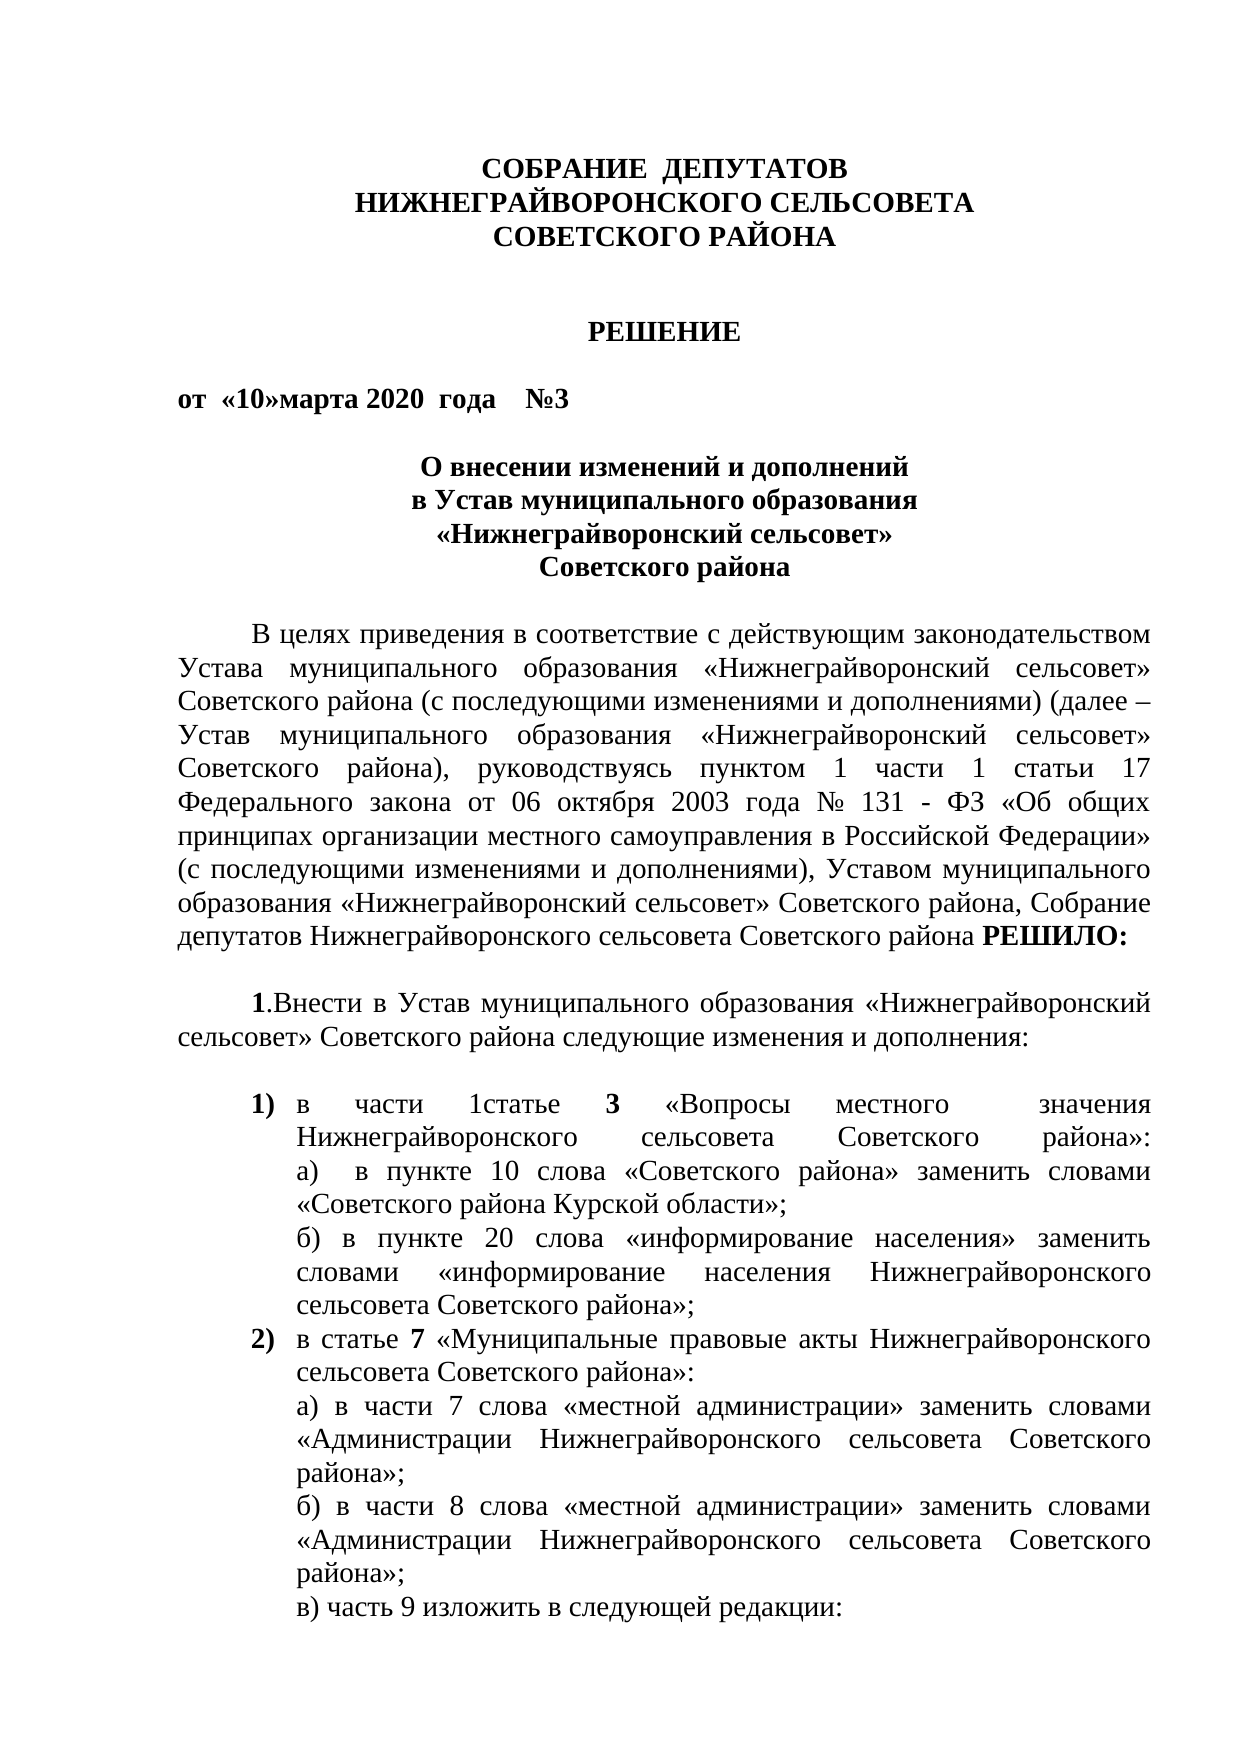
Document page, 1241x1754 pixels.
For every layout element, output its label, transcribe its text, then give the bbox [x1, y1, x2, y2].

text РЕШЕНИЕ [177, 314, 1152, 348]
text в) часть 9 изложить в следующей редакции: [296, 1589, 1152, 1623]
list в статье 7 «Муниципальные правовые акты Нижнеграйворонского сельсовета Советского района»: [251, 1321, 1152, 1388]
text О внесении изменений и дополнений [177, 449, 1152, 482]
text а) в части 7 слова «местной администрации» заменить словами «Администрации Нижнеграйворонского сельсовета Советского района»; [296, 1388, 1152, 1488]
text б) в пункте 20 слова «информирование населения» заменить словами «информирование населения Нижнеграйворонского сельсовета Советского района»; [296, 1220, 1152, 1321]
text СОБРАНИЕ ДЕПУТАТОВ [177, 152, 1152, 185]
text «Нижнеграйворонский сельсовет» [177, 516, 1152, 549]
text В целях приведения в соответствие с действующим законодательством Устава муниципального образования «Нижнеграйворонский сельсовет» Советского района (с последующими изменениями и дополнениями) (далее – Устав муниципального образования «Нижнеграйворонский сельсовет» Советского района), руководствуясь пунктом 1 части 1 статьи 17 Федерального закона от 06 октября 2003 года № 131 - ФЗ «Об общих принципах организации местного самоуправления в Российской Федерации» (с последующими изменениями и дополнениями), Уставом муниципального образования «Нижнеграйворонский сельсовет» Советского района, Собрание депутатов Нижнеграйворонского сельсовета Советского района РЕШИЛО: [177, 616, 1152, 952]
text в Устав муниципального образования [177, 482, 1152, 516]
text б) в части 8 слова «местной администрации» заменить словами «Администрации Нижнеграйворонского сельсовета Советского района»; [296, 1488, 1152, 1589]
text 1.Внести в Устав муниципального образования «Нижнеграйворонский сельсовет» Советского района следующие изменения и дополнения: [177, 985, 1152, 1052]
text НИЖНЕГРАЙВОРОНСКОГО СЕЛЬСОВЕТА [177, 185, 1152, 219]
text СОВЕТСКОГО РАЙОНА [177, 219, 1152, 252]
text от «10»марта 2020 года №3 [177, 382, 1152, 415]
list в части 1статье 3 «Вопросы местного значения Нижнеграйворонского сельсовета Советского района»: а) в пункте 10 слова «Советского района» заменить словами «Советского района Курской области»; [251, 1086, 1152, 1220]
text Советского района [177, 549, 1152, 583]
